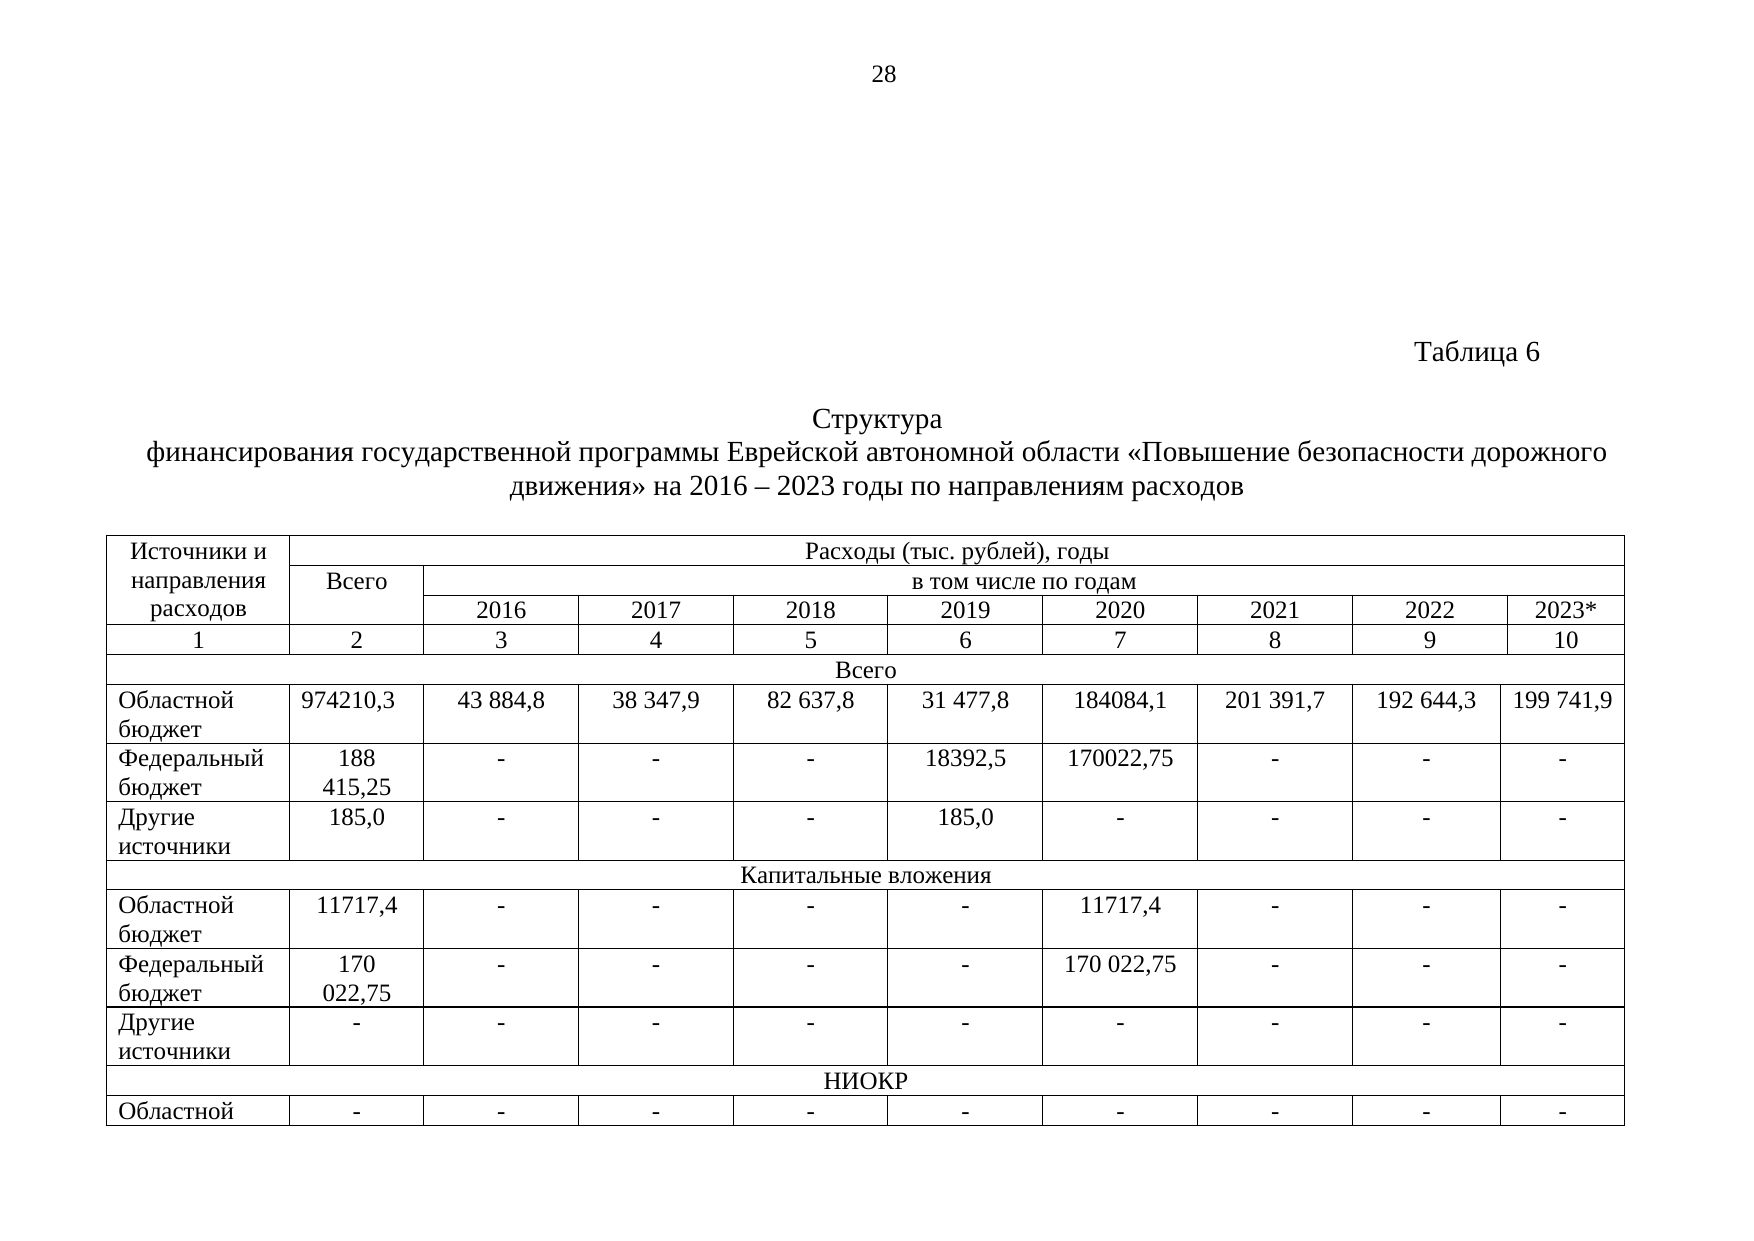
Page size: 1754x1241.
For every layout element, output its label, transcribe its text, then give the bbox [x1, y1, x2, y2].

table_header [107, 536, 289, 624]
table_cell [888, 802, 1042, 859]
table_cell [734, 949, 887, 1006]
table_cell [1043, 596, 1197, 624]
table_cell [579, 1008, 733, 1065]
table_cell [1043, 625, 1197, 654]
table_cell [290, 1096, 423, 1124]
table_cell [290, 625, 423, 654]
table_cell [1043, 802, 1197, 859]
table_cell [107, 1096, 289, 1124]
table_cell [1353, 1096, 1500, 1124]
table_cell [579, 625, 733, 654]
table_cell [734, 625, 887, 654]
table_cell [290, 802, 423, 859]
text финансирования государственной программы Еврейской автономной области «Повышение безопасности дорожного движения» на 2016 – 2023 годы по направлениям расходов [118, 434, 1636, 501]
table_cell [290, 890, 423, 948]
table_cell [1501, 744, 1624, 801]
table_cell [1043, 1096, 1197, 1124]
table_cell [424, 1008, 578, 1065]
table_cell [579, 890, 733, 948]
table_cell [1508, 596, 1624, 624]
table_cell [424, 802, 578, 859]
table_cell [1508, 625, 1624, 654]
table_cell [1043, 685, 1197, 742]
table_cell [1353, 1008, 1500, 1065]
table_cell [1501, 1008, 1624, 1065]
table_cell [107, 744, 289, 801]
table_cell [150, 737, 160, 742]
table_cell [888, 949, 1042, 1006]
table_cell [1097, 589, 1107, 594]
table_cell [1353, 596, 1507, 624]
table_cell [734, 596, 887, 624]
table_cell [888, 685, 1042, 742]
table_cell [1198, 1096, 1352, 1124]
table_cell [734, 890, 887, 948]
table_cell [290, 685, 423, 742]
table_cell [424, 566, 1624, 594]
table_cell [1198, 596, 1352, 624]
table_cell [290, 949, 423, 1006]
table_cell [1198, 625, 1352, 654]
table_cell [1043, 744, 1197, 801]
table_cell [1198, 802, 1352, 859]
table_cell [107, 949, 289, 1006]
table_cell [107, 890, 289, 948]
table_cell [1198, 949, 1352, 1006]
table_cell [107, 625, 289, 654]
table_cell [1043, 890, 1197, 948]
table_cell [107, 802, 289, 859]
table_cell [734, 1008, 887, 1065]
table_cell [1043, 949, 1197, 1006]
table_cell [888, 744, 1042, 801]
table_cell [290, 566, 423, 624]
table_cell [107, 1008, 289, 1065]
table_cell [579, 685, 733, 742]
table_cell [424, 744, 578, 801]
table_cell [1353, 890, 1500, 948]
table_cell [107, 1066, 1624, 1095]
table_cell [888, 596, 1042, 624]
text Структура [118, 401, 1636, 434]
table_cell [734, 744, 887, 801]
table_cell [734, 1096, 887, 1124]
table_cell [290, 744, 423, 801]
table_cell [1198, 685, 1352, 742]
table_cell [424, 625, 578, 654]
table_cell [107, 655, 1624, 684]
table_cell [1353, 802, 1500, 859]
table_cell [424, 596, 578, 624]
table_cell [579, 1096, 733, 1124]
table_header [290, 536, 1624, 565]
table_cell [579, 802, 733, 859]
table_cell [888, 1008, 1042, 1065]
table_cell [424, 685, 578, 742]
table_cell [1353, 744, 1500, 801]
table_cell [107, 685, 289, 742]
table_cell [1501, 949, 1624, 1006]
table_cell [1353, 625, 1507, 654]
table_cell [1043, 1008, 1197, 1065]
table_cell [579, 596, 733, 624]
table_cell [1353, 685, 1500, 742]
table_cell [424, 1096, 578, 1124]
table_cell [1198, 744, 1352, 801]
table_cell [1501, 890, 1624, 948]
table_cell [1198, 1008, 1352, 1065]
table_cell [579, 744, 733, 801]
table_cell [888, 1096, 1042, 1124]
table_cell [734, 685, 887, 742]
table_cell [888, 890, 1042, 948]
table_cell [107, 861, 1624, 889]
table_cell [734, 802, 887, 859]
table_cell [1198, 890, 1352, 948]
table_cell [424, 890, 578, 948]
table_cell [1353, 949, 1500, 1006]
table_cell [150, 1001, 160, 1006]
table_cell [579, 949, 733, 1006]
text Таблица 6 [1243, 334, 1636, 367]
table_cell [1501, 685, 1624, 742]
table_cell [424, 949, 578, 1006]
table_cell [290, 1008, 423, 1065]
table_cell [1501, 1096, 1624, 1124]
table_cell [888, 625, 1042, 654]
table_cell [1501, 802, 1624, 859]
